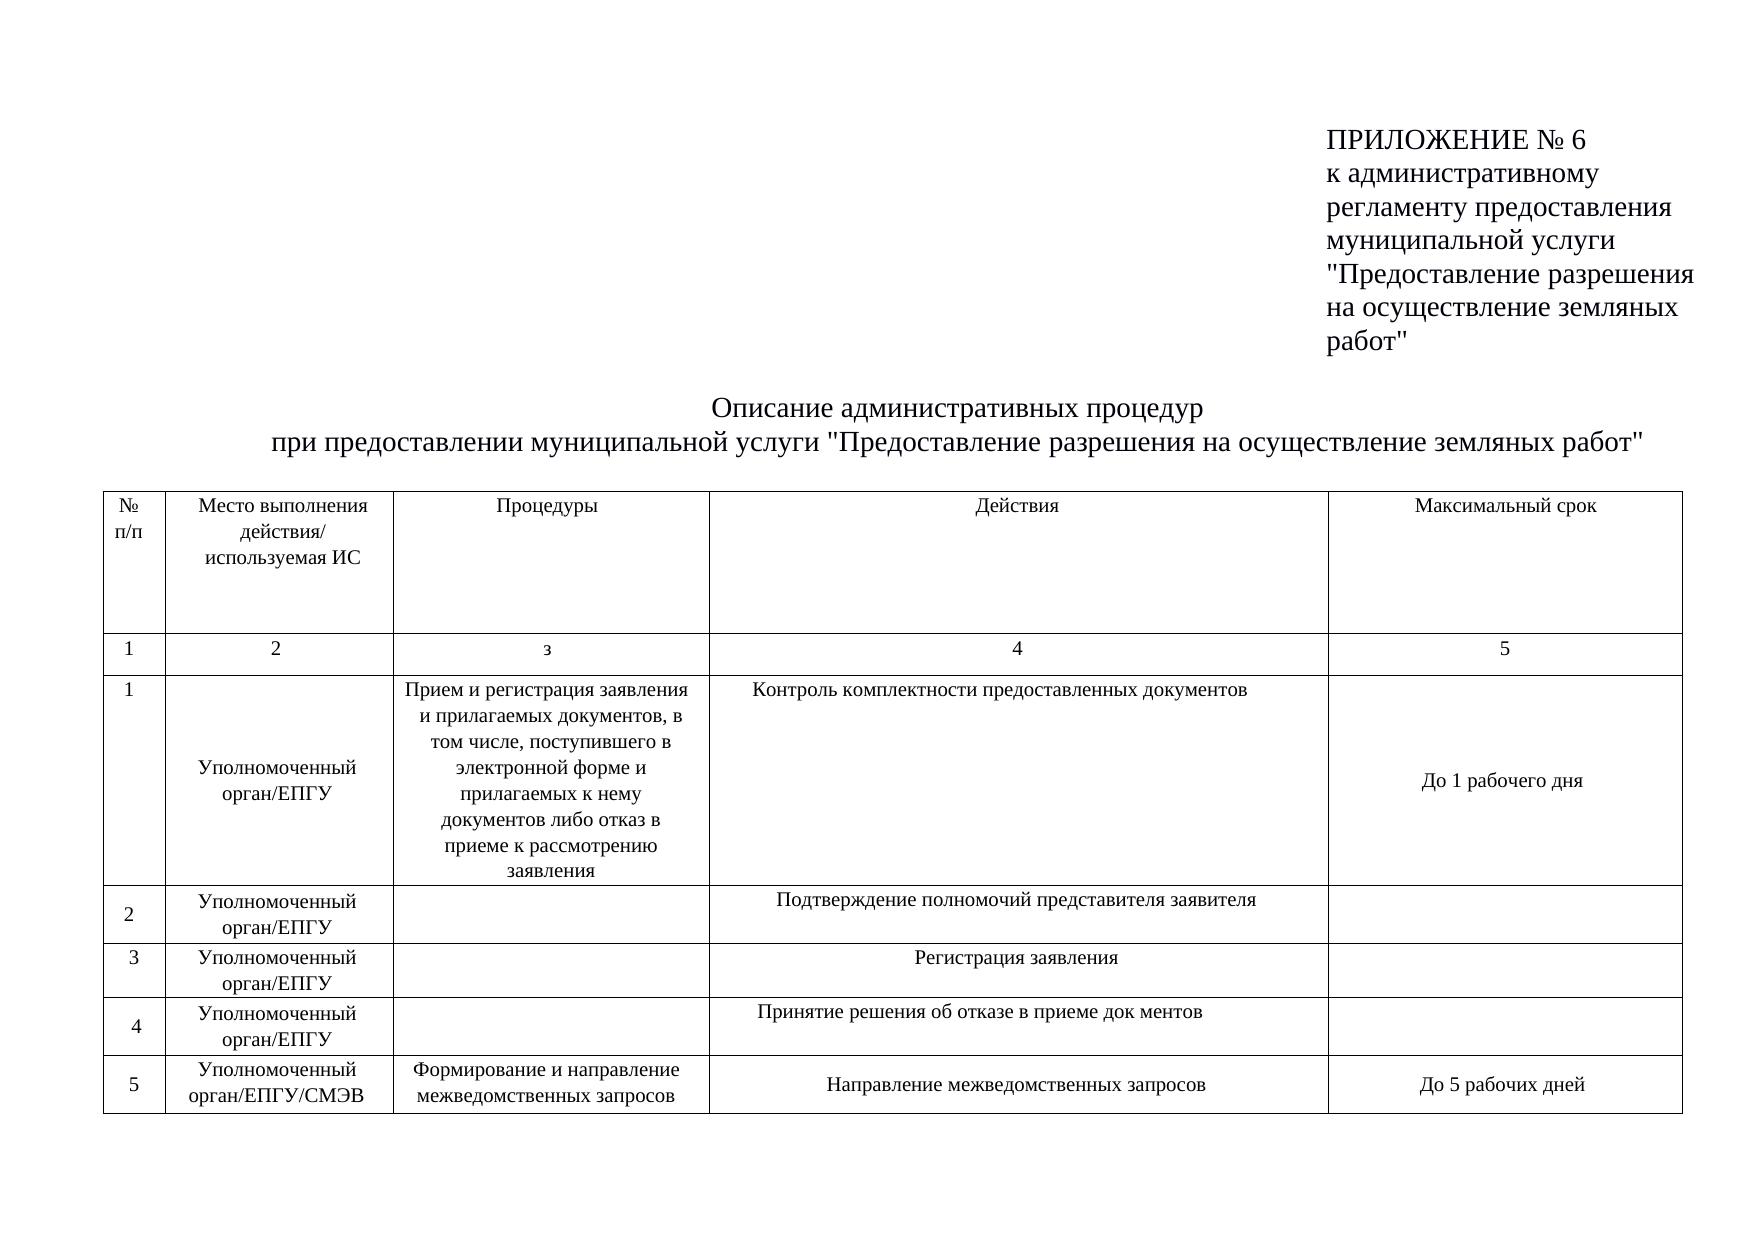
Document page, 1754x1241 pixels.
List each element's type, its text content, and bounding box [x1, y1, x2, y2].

table_cell Уполномоченный орган/ЕПГУ [166, 998, 393, 1055]
table_header Место выполнения действия/ используемая ИС [166, 492, 393, 633]
table_cell [1329, 944, 1682, 997]
table_cell [1329, 998, 1682, 1055]
text ПРИЛОЖЕНИЕ № 6 [1326, 122, 1696, 155]
table_cell [394, 886, 709, 943]
table_cell 1 [104, 676, 165, 884]
text Описание административных процедур [219, 390, 1696, 424]
table_cell 2 [104, 886, 165, 943]
table_header Действия [710, 492, 1328, 633]
table_cell 5 [1329, 634, 1682, 674]
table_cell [394, 1056, 709, 1113]
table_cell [710, 1056, 1328, 1113]
table_cell До 1 рабочего дня [1329, 676, 1682, 884]
table_header Максимальный срок [1329, 492, 1682, 633]
table_cell Уполномоченный орган/ЕПГУ [166, 944, 393, 997]
table_cell Подтверждение полномочий представителя заявителя [710, 886, 1328, 943]
table_cell До 5 рабочих дней [1329, 1056, 1682, 1113]
text к административному регламенту предоставления муниципальной услуги [1326, 155, 1696, 256]
table_cell 1 [104, 634, 165, 674]
table_header № п/п [104, 492, 165, 633]
text "Предоставление разрешения на осуществление земляных работ" [1326, 256, 1696, 357]
table_cell з [394, 634, 709, 674]
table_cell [166, 1056, 393, 1113]
table_cell Принятие решения об отказе в приеме док ментов [710, 998, 1328, 1055]
table_cell 2 [166, 634, 393, 674]
table_cell 5 [104, 1056, 165, 1113]
table_cell [1329, 886, 1682, 943]
table_header Процедуры [394, 492, 709, 633]
table_cell Уполномоченный орган/ЕПГУ [166, 676, 393, 884]
table_cell Регистрация заявления [710, 944, 1328, 997]
table_cell Уполномоченный орган/ЕПГУ [166, 886, 393, 943]
table_cell 3 [104, 944, 165, 997]
table_cell Контроль комплектности предоставленных документов [710, 676, 1328, 884]
table_cell 4 [104, 998, 165, 1055]
table_cell 4 [710, 634, 1328, 674]
table_cell [394, 944, 709, 997]
table_cell Прием и регистрация заявления и прилагаемых документов, в том числе, поступившего в электронной форме и прилагаемых к нему документов либо отказ в приеме к рассмотрению заявления [394, 676, 709, 884]
table_cell [394, 998, 709, 1055]
text при предоставлении муниципальной услуги "Предоставление разрешения на осуществление земляных работ" [219, 424, 1696, 457]
